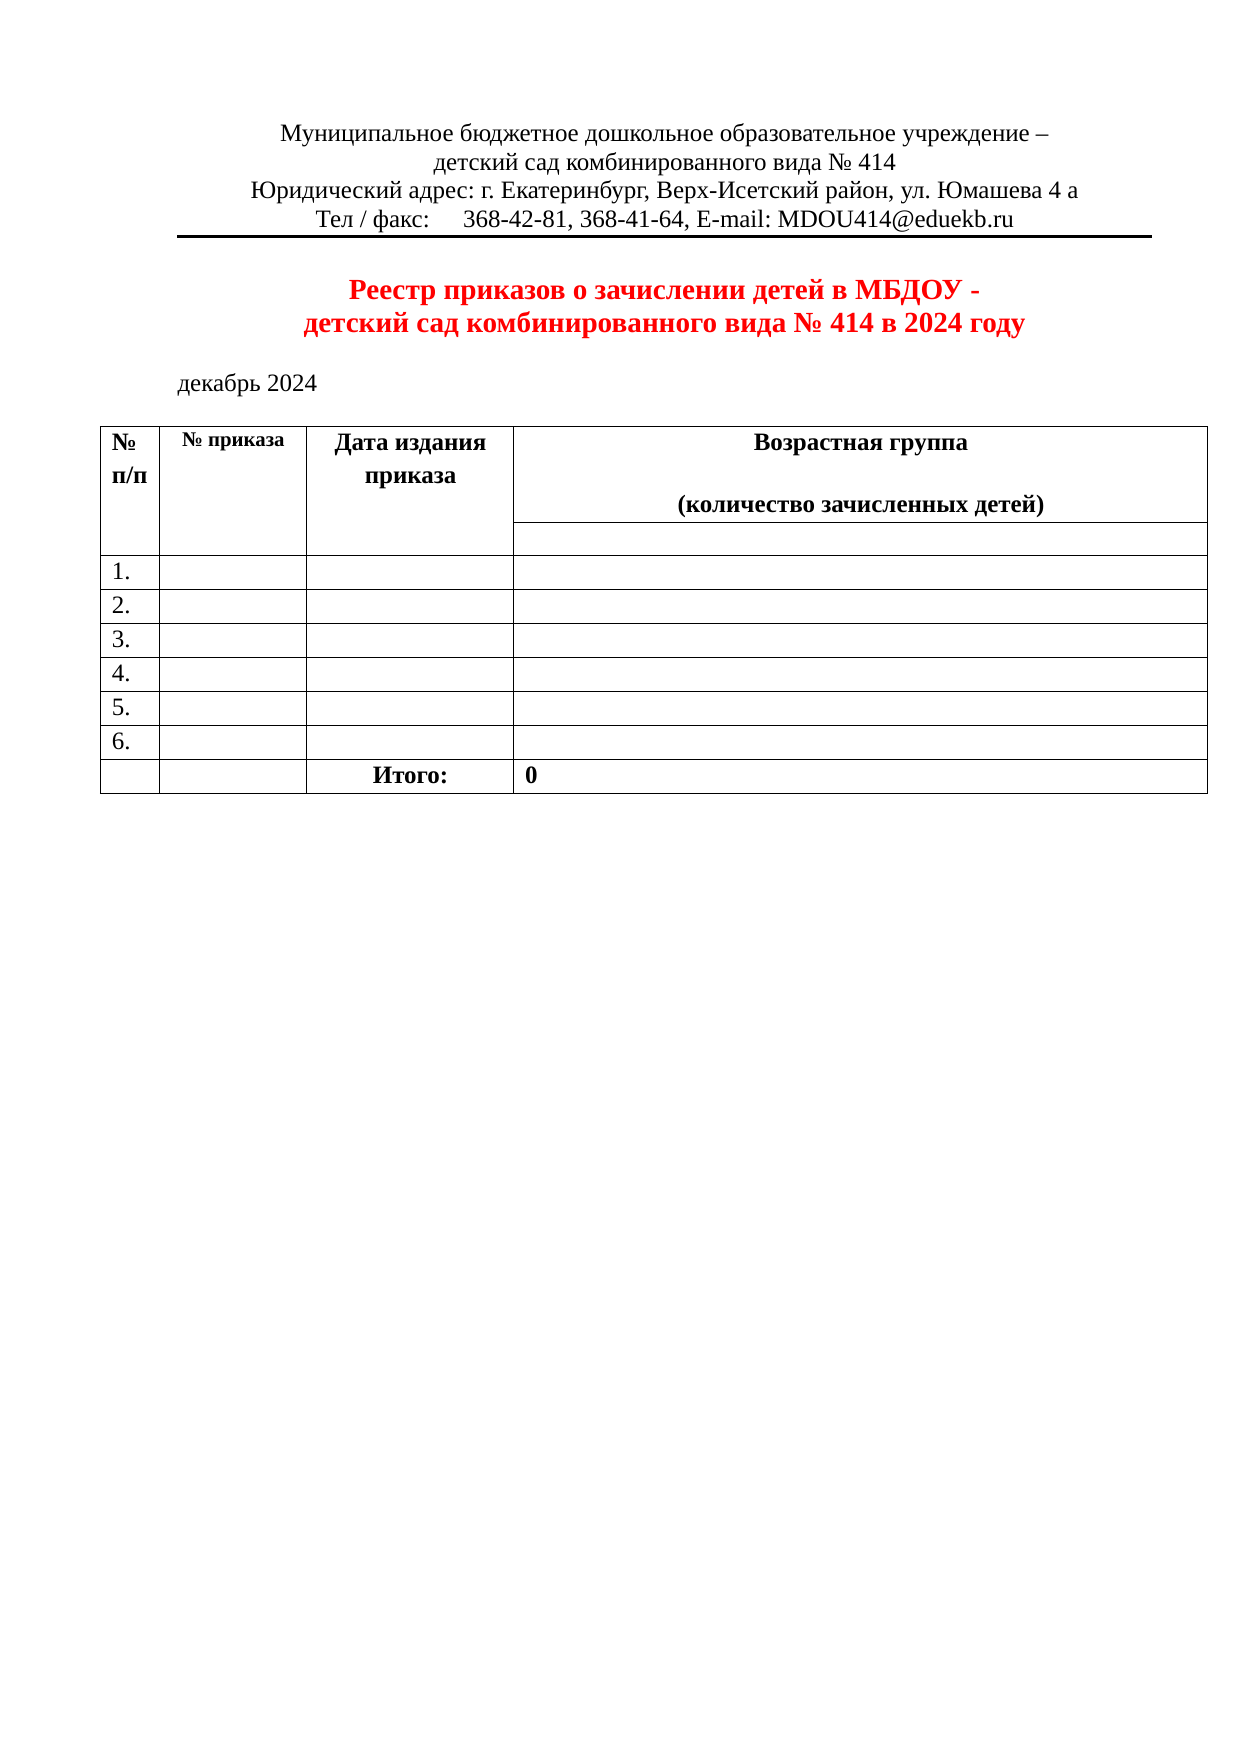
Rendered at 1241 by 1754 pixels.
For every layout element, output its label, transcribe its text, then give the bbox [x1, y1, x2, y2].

table_cell 4. [101, 658, 159, 691]
text декабрь 2024 [177, 368, 1152, 397]
table_cell Итого: [307, 760, 513, 793]
table_cell [160, 624, 306, 657]
table_cell [307, 692, 513, 725]
table_cell [160, 760, 306, 793]
table_cell [160, 692, 306, 725]
table_cell [514, 726, 1207, 759]
table_cell [514, 590, 1207, 623]
table_cell [514, 556, 1207, 589]
table_header Возрастная группа (количество зачисленных детей) [514, 427, 1207, 522]
table_cell [514, 624, 1207, 657]
table_cell 3. [101, 624, 159, 657]
table_cell 6. [101, 726, 159, 759]
table_cell [160, 556, 306, 589]
table_cell [160, 590, 306, 623]
table_cell [160, 726, 306, 759]
table_cell 2. [101, 590, 159, 623]
text Реестр приказов о зачислении детей в МБДОУ - [177, 272, 1152, 305]
table_header Дата издания приказа [307, 427, 513, 555]
table_cell [307, 624, 513, 657]
table_cell 0 [514, 760, 1207, 793]
text Тел / факс: 368-42-81, 368-41-64, E-mail: MDOU414@eduekb.ru [177, 204, 1152, 235]
table_cell [514, 658, 1207, 691]
table_cell [307, 556, 513, 589]
table_cell [307, 658, 513, 691]
table_cell [307, 726, 513, 759]
text Муниципальное бюджетное дошкольное образовательное учреждение – [177, 118, 1152, 147]
table_cell [514, 692, 1207, 725]
table_cell 1. [101, 556, 159, 589]
table_cell [307, 590, 513, 623]
text детский сад комбинированного вида № 414 [177, 147, 1152, 176]
table_cell 5. [101, 692, 159, 725]
table_cell [160, 658, 306, 691]
text Юридический адрес: г. Екатеринбург, Верх-Исетский район, ул. Юмашева 4 а [177, 176, 1152, 204]
text детский сад комбинированного вида № 414 в 2024 году [177, 305, 1152, 339]
table_cell [101, 760, 159, 793]
table_header № приказа [160, 427, 306, 555]
table_header № п/п [101, 427, 159, 555]
table_cell [514, 523, 1207, 555]
